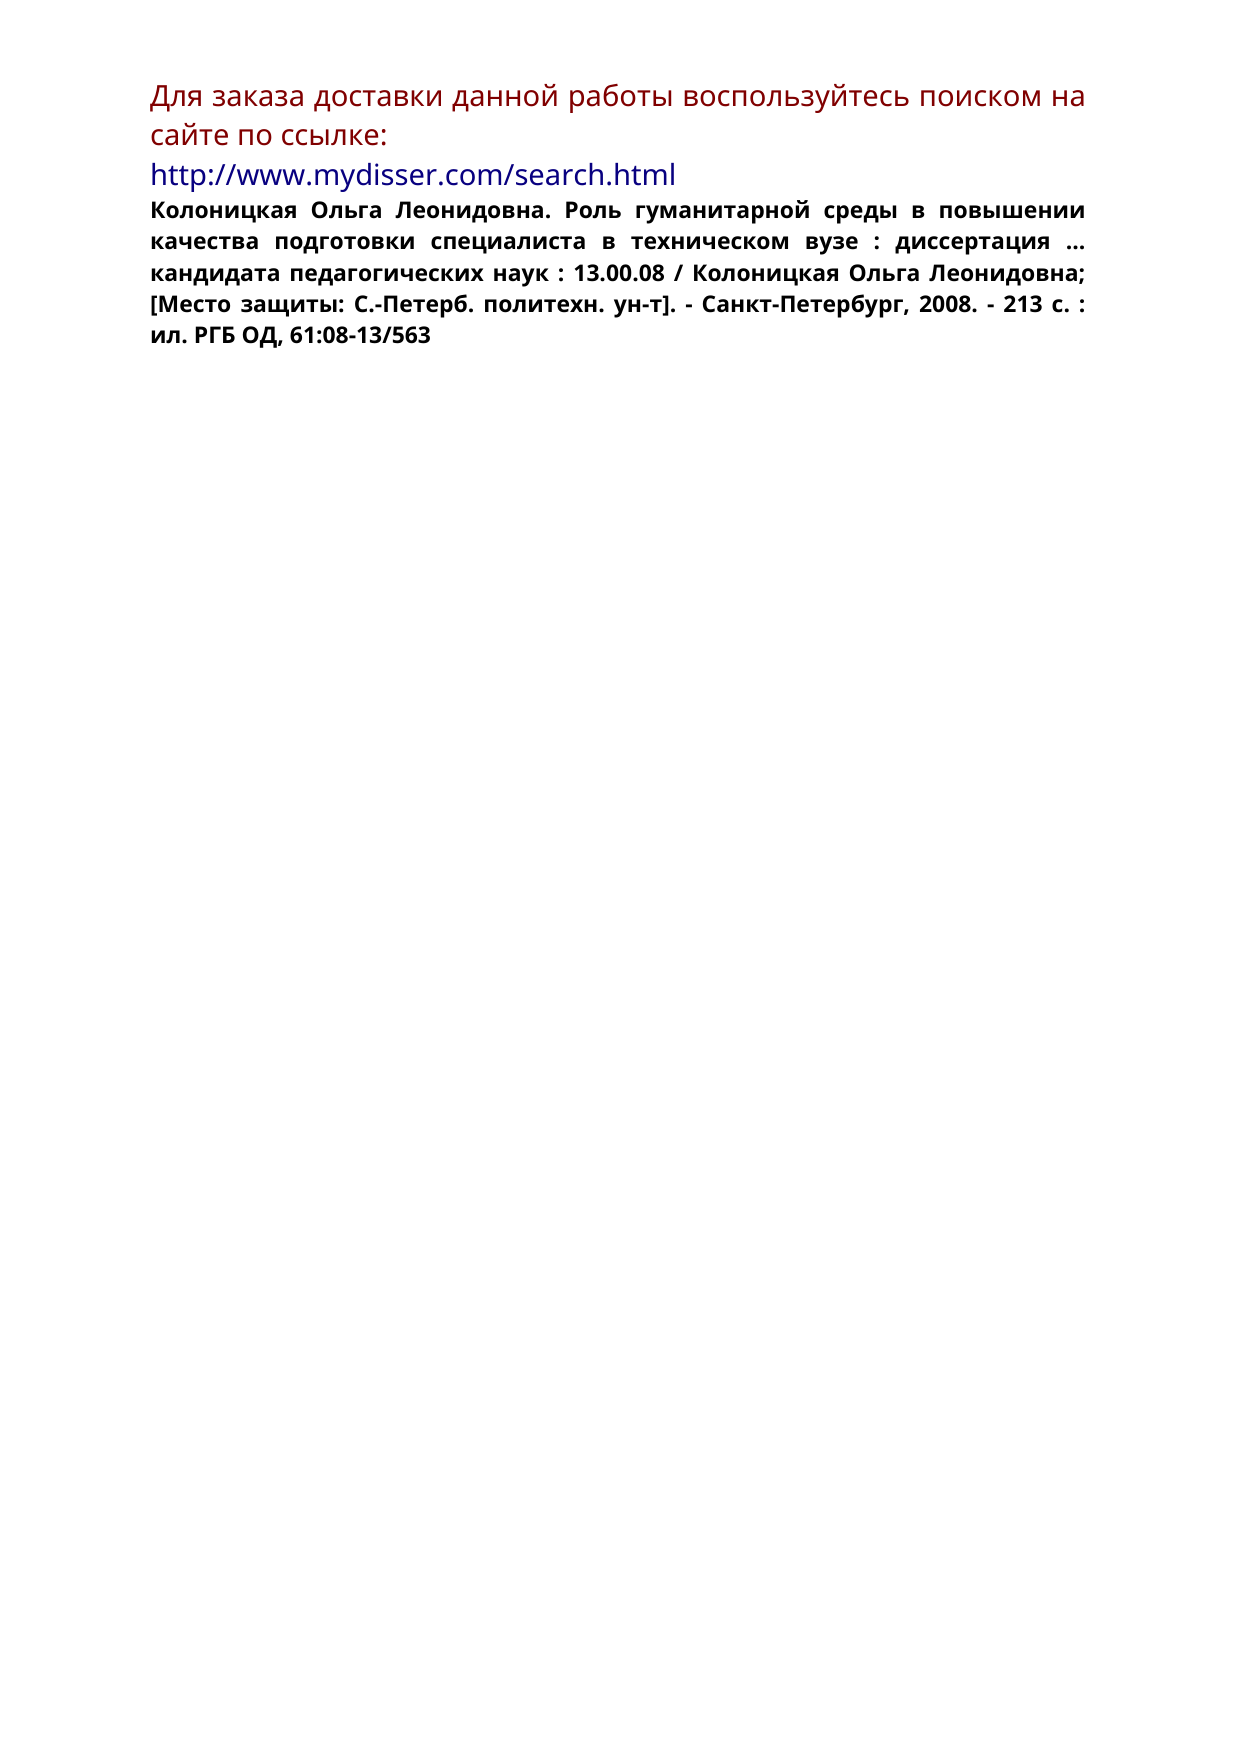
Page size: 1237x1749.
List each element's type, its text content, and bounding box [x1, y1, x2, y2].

text Колоницкая Ольга Леонидовна. Роль гуманитарной среды в повышении качества подготовки специалиста в техническом вузе : диссертация ... кандидата педагогических наук : 13.00.08 / Колоницкая Ольга Леонидовна; [Место защиты: С.-Петерб. политехн. ун-т]. - Санкт-Петербург, 2008. - 213 с. : ил. РГБ ОД, 61:08-13/563 [150, 194, 1086, 350]
